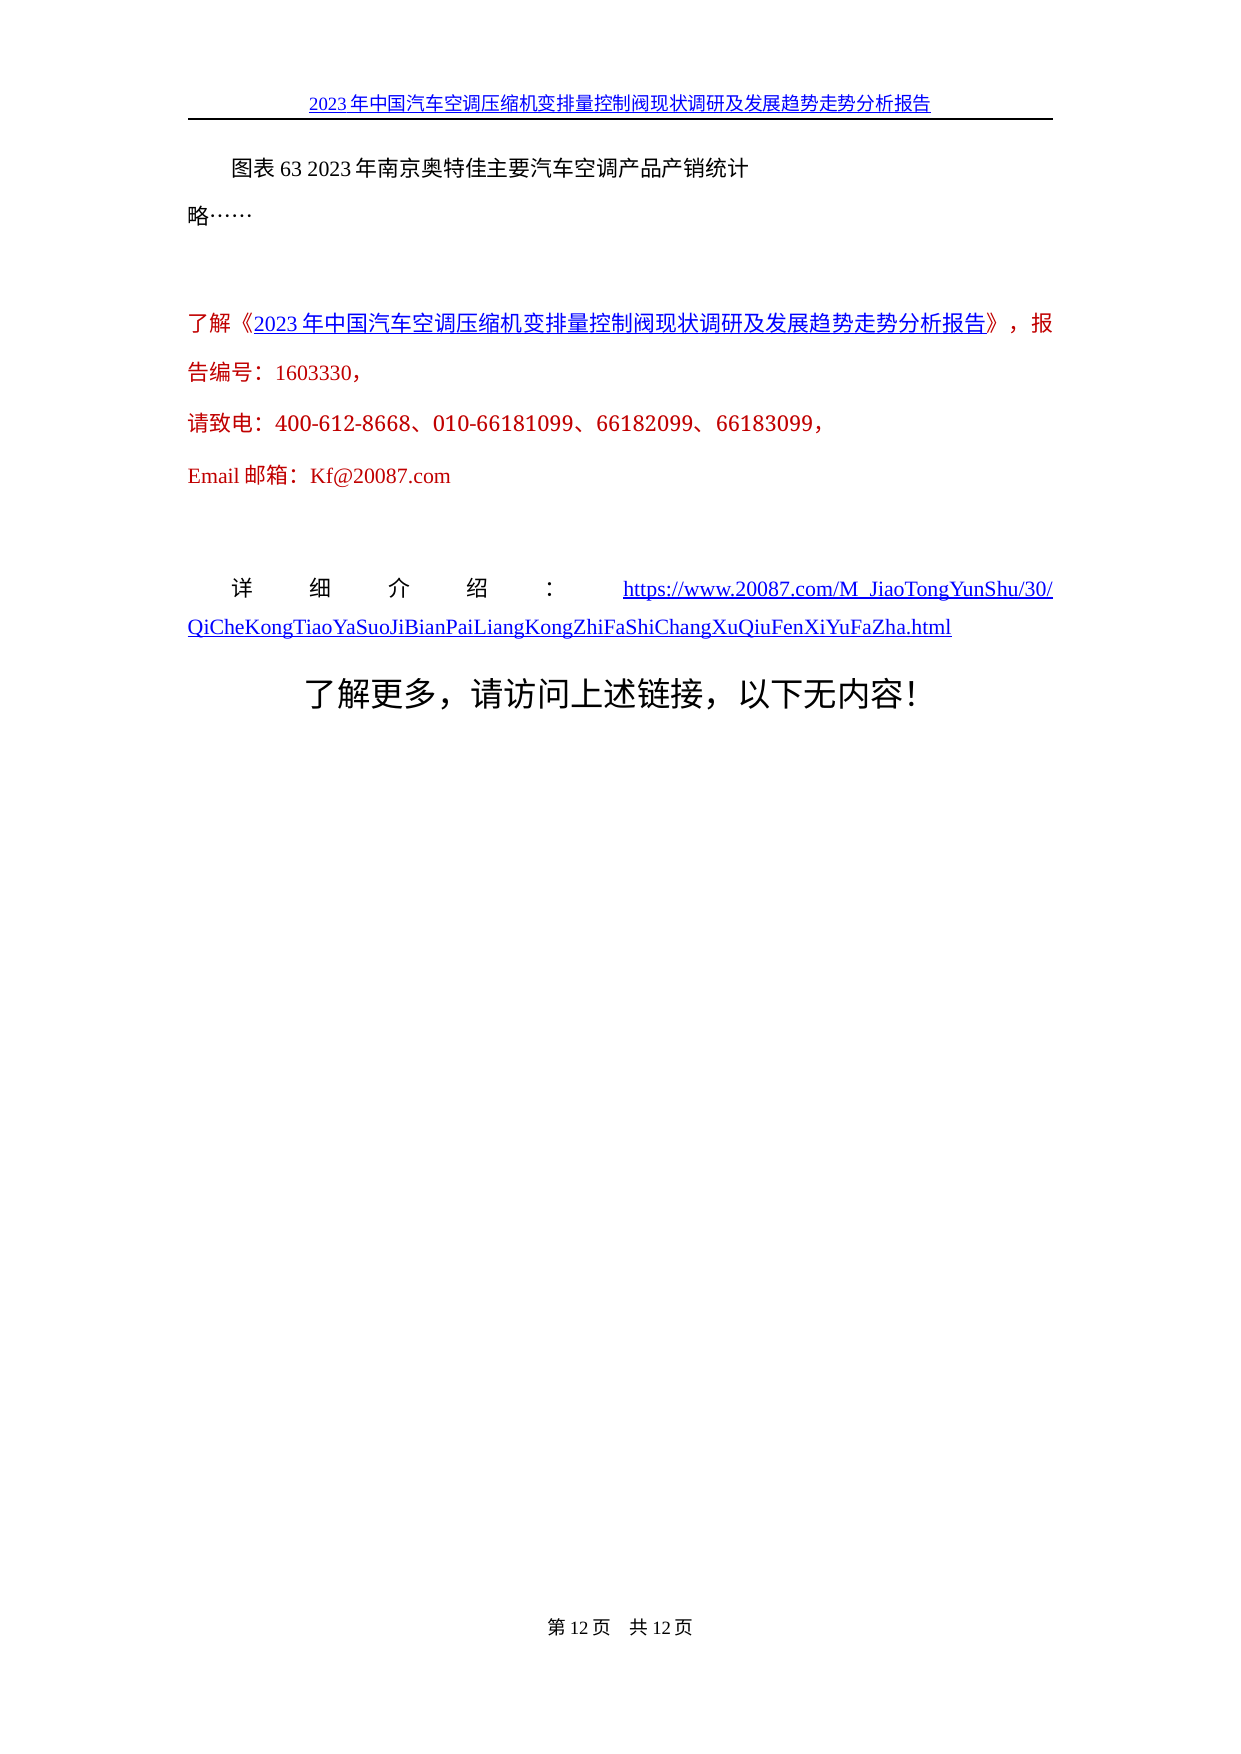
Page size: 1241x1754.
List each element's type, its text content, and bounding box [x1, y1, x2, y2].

title 了解更多，请访问上述链接，以下无内容！ [187, 659, 1053, 724]
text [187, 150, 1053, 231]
text 了解《2023年中国汽车空调压缩机变排量控制阀现状调研及发展趋势走势分析报告》，报告编号：1603330， [187, 305, 1053, 387]
text 详细介绍：https://www.20087.com/M_JiaoTongYunShu/30/QiCheKongTiaoYaSuoJiBianPaiLiangKongZhiFaShiChangXuQiuFenXiYuFaZha.html [187, 570, 1053, 643]
text Email邮箱：Kf@20087.com [187, 457, 1053, 490]
text 请致电：400-612-8668、010-66181099、66182099、66183099， [187, 406, 1053, 438]
